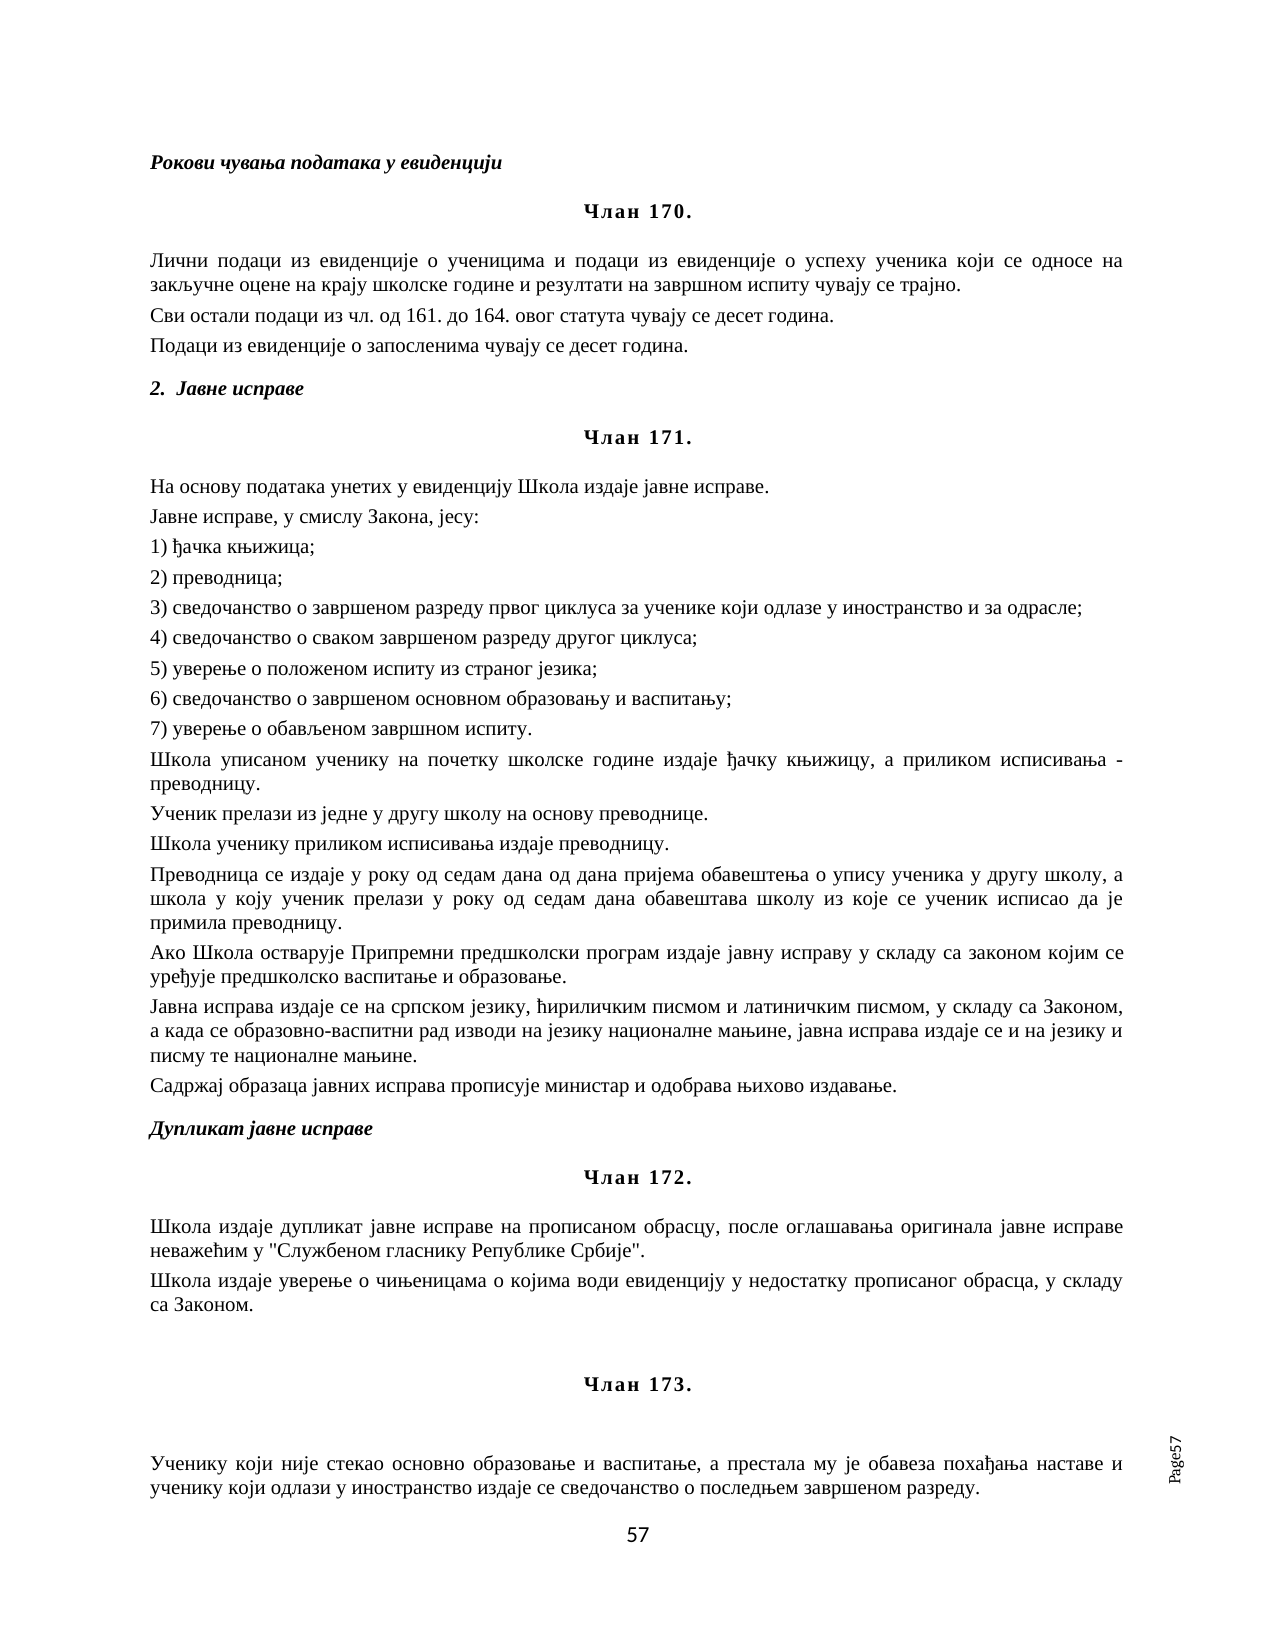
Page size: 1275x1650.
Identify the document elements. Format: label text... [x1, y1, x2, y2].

text Члан 170. [150, 199, 1125, 223]
text 2) преводница; [150, 565, 1125, 589]
text 7) уверење о обављеном завршном испиту. [150, 716, 1125, 740]
text На основу података унетих у евиденцију Школа издаје јавне исправе. [150, 474, 1125, 498]
text Школа издаје дупликат јавне исправе на прописаном обрасцу, после оглашавања оригинала јавне исправе неважећим у "Службеном гласнику Републике Србије". [150, 1214, 1125, 1262]
text Ученик прелази из једне у другу школу на основу преводнице. [150, 801, 1125, 825]
text Школа ученику приликом исписивања издаје преводницу. [150, 831, 1125, 855]
text Преводница се издаје у року од седам дана од дана пријема обавештења о упису ученика у другу школу, а школа у коју ученик прелази у року од седам дана обавештава школу из које се ученик исписао да је примила преводницу. [150, 862, 1125, 934]
text Рокови чувања података у евиденцији [150, 150, 1125, 174]
text Јавне исправе, у смислу Закона, јесу: [150, 504, 1125, 528]
text Садржај образаца јавних исправа прописује министар и одобрава њихово издавање. [150, 1073, 1125, 1097]
text Дупликат јавне исправе [150, 1116, 1125, 1140]
text Члан 173. [150, 1372, 1125, 1396]
text Лични подаци из евиденције о ученицима и подаци из евиденције о успеху ученика који се односе на закључне оцене на крају школске године и резултати на завршном испиту чувају се трајно. [150, 248, 1125, 296]
text 3) сведочанство о завршеном разреду првог циклуса за ученике који одлазе у иностранство и за одрасле; [150, 595, 1125, 619]
text Ученику који није стекао основно образовање и васпитање, а престала му је обавеза похађања наставе и ученику који одлази у иностранство издаје се сведочанство о последњем завршеном разреду. [150, 1451, 1125, 1499]
text 1) ђачка књижица; [150, 534, 1125, 558]
text 4) сведочанство о сваком завршеном разреду другог циклуса; [150, 625, 1125, 649]
text Подаци из евиденције о запосленима чувају се десет година. [150, 333, 1125, 357]
text 5) уверење о положеном испиту из страног језика; [150, 656, 1125, 680]
text 2. Јавне исправе [150, 376, 1125, 400]
text Јавна исправа издаје се на српском језику, ћириличким писмом и латиничким писмом, у складу са Законом, а када се образовно-васпитни рад изводи на језику националне мањине, јавна исправа издаје се и на језику и писму те националне мањине. [150, 994, 1125, 1067]
text 6) сведочанство о завршеном основном образовању и васпитању; [150, 686, 1125, 710]
text Члан 171. [150, 425, 1125, 449]
text Члан 172. [150, 1165, 1125, 1189]
text Школа издаје уверење о чињеницама о којима води евиденцију у недостатку прописаног обрасца, у складу са Законом. [150, 1268, 1125, 1316]
text Ако Школа остварује Припремни предшколски програм издаје јавну исправу у складу са законом којим се уређује предшколско васпитање и образовање. [150, 940, 1125, 988]
text Сви остали подаци из чл. од 161. до 164. овог статута чувају се десет година. [150, 302, 1125, 327]
text Школа уписаном ученику на почетку школске године издаје ђачку књижицу, а приликом исписивања - преводницу. [150, 747, 1125, 795]
